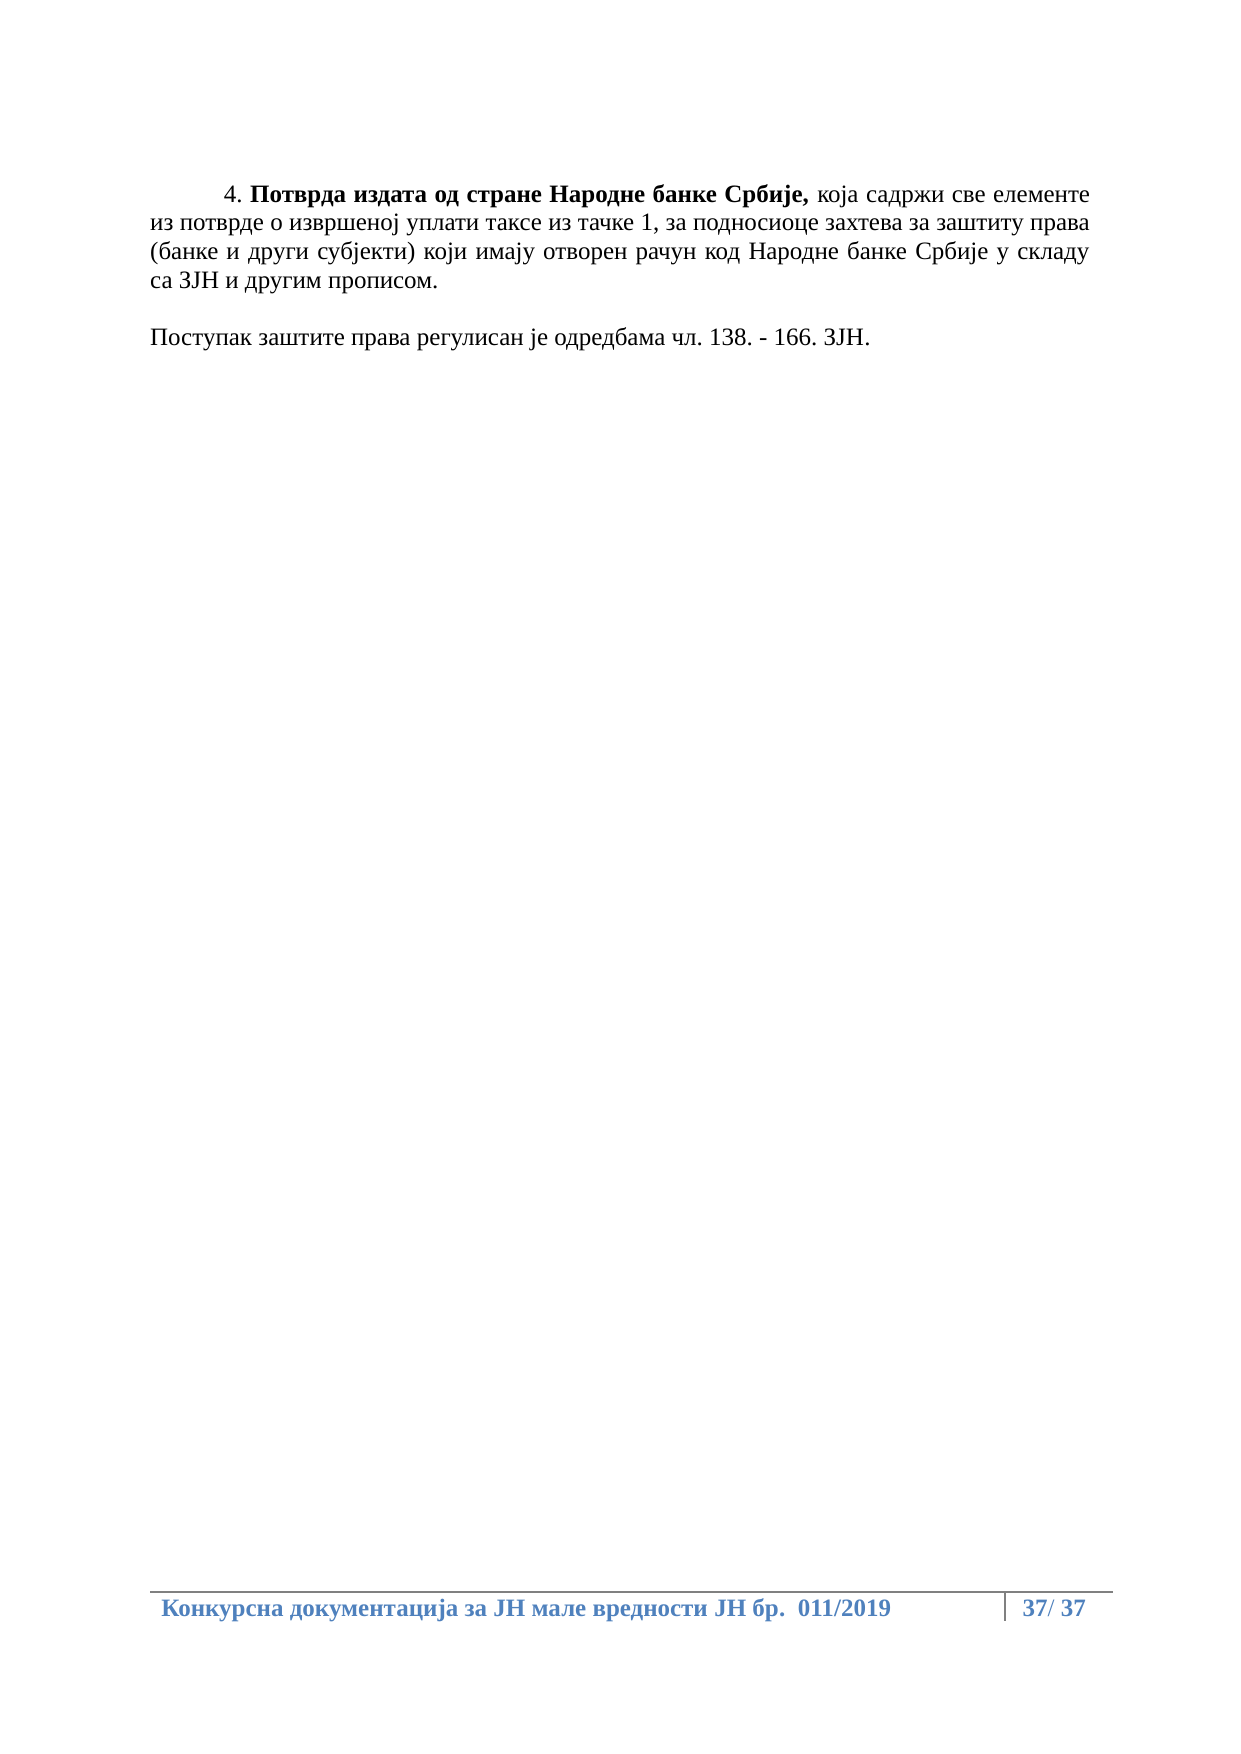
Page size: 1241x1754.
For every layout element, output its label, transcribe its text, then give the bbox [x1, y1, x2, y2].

text Поступак заштите права регулисан је одредбама чл. 138. - 166. ЗЈН. [150, 322, 1090, 351]
text 4. Потврда издата од стране Народне банке Србије, која садржи све елементе из потврде о извршеној уплати таксе из тачке 1, за подносиоце захтева за заштиту права (банке и други субјекти) који имају отворен рачун код Народне банке Србије у складу са ЗЈН и другим прописом. [150, 179, 1090, 294]
